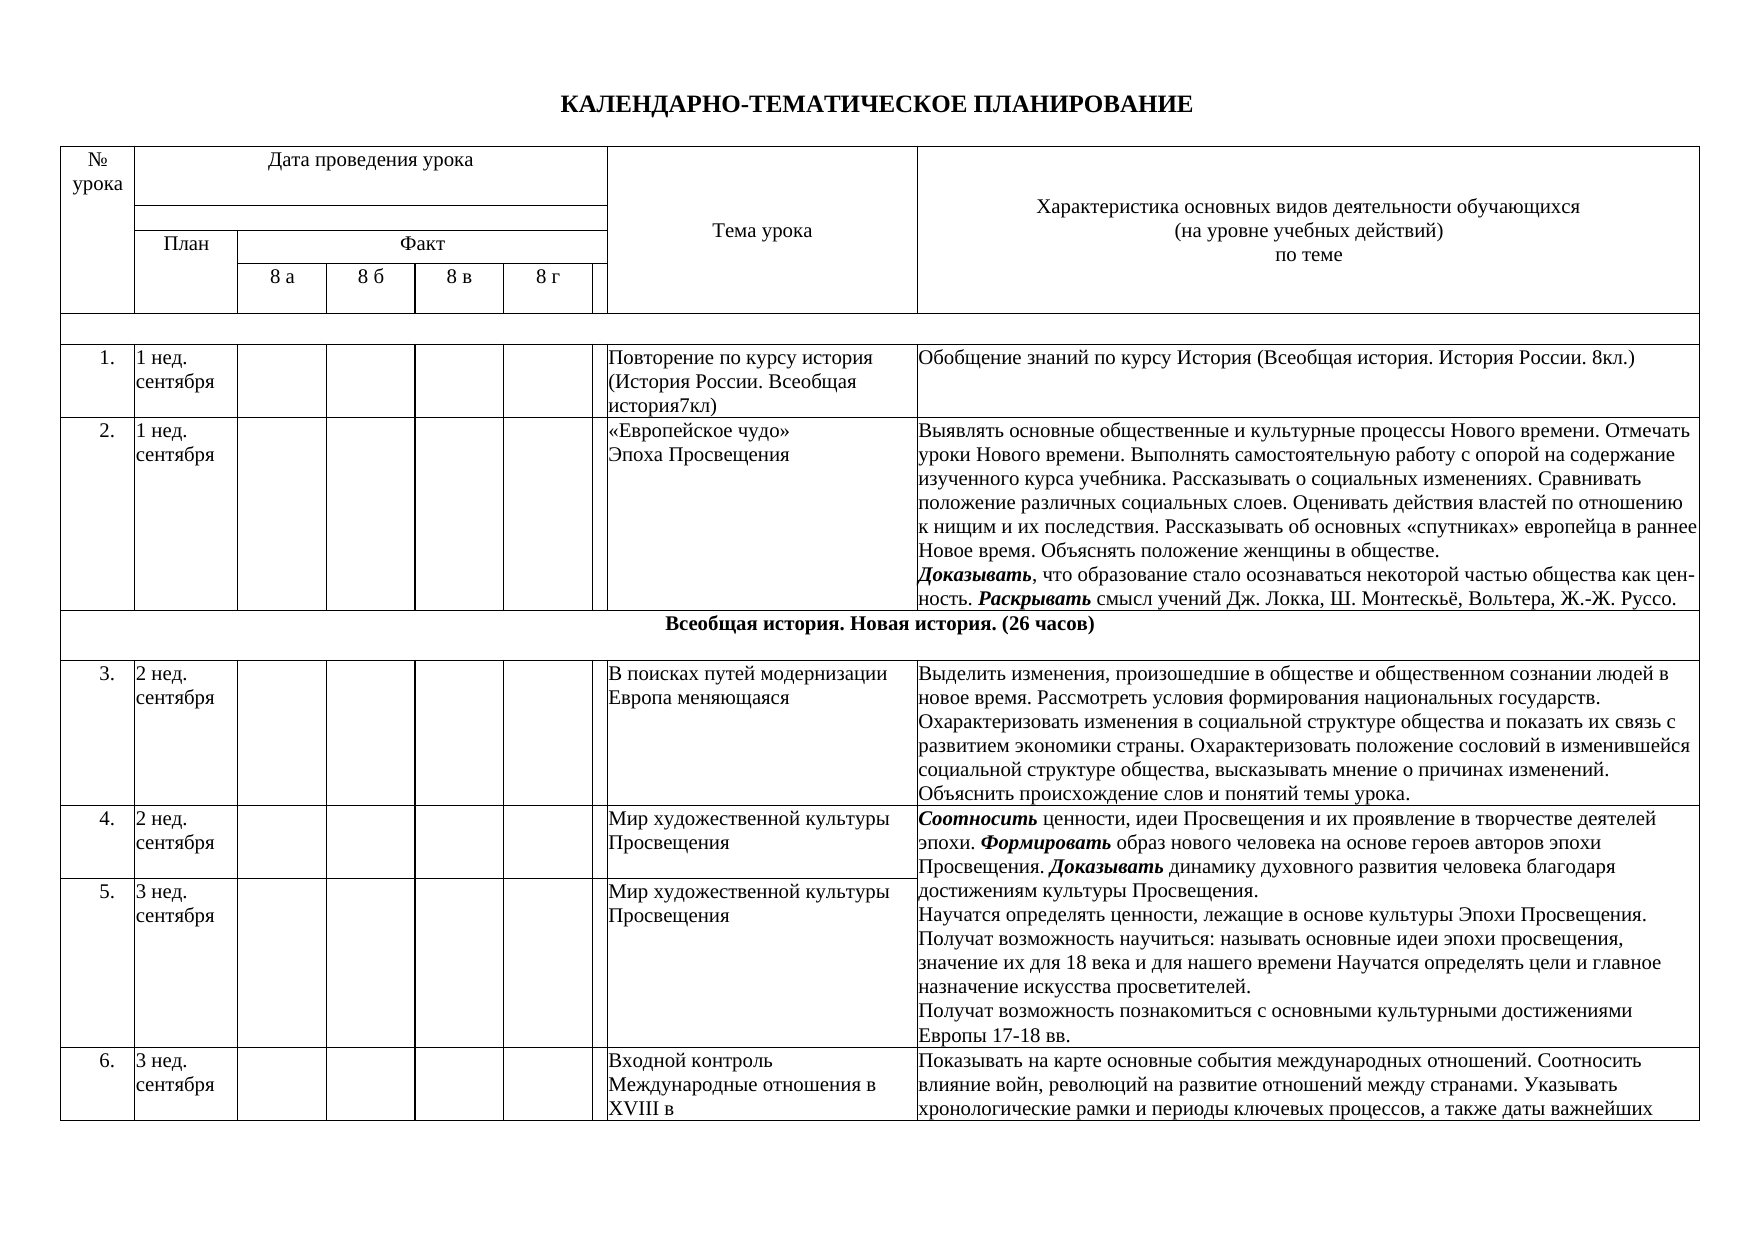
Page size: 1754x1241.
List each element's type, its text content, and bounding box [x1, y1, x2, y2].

table_header Дата проведения урока [135, 147, 607, 205]
table_cell [416, 418, 503, 610]
table_cell [504, 418, 592, 610]
table_cell Выделить изменения, произошедшие в обществе и общественном сознании людей в новое время. Рассмотреть условия формирования национальных государств. Охарактеризовать изменения в социальной структуре общества и показать их связь с развитием экономики страны. Охарактеризовать положение сословий в изменившейся социальной структуре общества, высказывать мнение о причинах изменений. Объяснить происхождение слов и понятий темы урока. [918, 661, 1699, 805]
table_cell 2 нед. сентября [135, 661, 237, 805]
table_cell 1 нед. сентября [135, 345, 237, 417]
table_cell [61, 314, 1699, 343]
table_cell Соотносить ценности, идеи Просвещения и их проявление в творчестве деятелей эпохи. Формировать образ нового человека на основе героев авторов эпохи Просвещения. Доказывать динамику духовного развития человека благодаря достижениям культуры Просвещения. Научатся определять ценности, лежащие в основе культуры Эпохи Просвещения. Получат возможность научиться: называть основные идеи эпохи просвещения, значение их для 18 века и для нашего времени Научатся определять цели и главное назначение искусства просветителей. Получат возможность познакомиться с основными культурными достижениями Европы 17-18 вв. [918, 806, 1699, 1047]
table_cell Выявлять основные общественные и культурные процессы Нового времени. Отмечать уроки Нового времени. Выполнять самостоятельную работу с опорой на содержание изученного курса учебника. Рассказывать о социальных изменениях. Сравнивать положение различных социальных слоев. Оценивать действия властей по отношению к нищим и их последствия. Рассказывать об основных «спутниках» европейца в раннее Новое время. Объяснять положение женщины в обществе. Доказывать, что образование стало осознаваться некоторой частью общества как ценность. Раскрывать смысл учений Дж. Локка, Ш. Монтескьё, Вольтера, Ж.-Ж. Руссо. [918, 418, 1699, 610]
table_cell [593, 806, 607, 878]
table_cell [327, 806, 414, 878]
table_cell [327, 418, 414, 610]
table_cell [61, 661, 134, 805]
table_cell [593, 345, 607, 417]
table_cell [918, 1048, 1699, 1120]
table_cell [416, 661, 503, 805]
table_header Характеристика основных видов деятельности обучающихся (на уровне учебных действий) по теме [918, 147, 1699, 313]
table_cell [327, 661, 414, 805]
table_cell [61, 1048, 134, 1120]
table_cell [504, 345, 592, 417]
table_cell 3 нед. сентября [135, 879, 237, 1047]
table_cell «Европейское чудо» Эпоха Просвещения [608, 418, 917, 610]
table_cell План [135, 231, 237, 313]
table_cell 2 нед. сентября [135, 806, 237, 878]
table_cell 1 нед. сентября [135, 418, 237, 610]
table_cell [327, 879, 414, 1047]
table_cell Повторение по курсу история (История России. Всеобщая история7кл) [608, 345, 917, 417]
table_cell Всеобщая история. Новая история. (26 часов) [61, 611, 1699, 659]
table_cell Факт [238, 231, 607, 263]
table_cell [61, 418, 134, 610]
table_header Тема урока [608, 147, 917, 313]
table_cell [327, 1048, 414, 1120]
table_cell Входной контроль Международные отношения в XVIII в [608, 1048, 917, 1120]
table_cell В поисках путей модернизации Европа меняющаяся [608, 661, 917, 805]
table_cell [238, 806, 326, 878]
table_cell [593, 1048, 607, 1120]
table_cell 3 нед. сентября [135, 1048, 237, 1120]
table_cell [593, 264, 607, 313]
table_cell [135, 206, 607, 230]
table_cell 8 г [504, 264, 592, 313]
table_cell [238, 661, 326, 805]
table_cell [61, 879, 134, 1047]
table_cell Обобщение знаний по курсу История (Всеобщая история. История России. 8кл.) [918, 345, 1699, 417]
table_cell Мир художественной культуры Просвещения [608, 879, 917, 1047]
table_cell Мир художественной культуры Просвещения [608, 806, 917, 878]
table_cell [416, 806, 503, 878]
table_cell [416, 1048, 503, 1120]
table_cell 8 а [238, 264, 326, 313]
table_cell [238, 345, 326, 417]
table_cell [504, 806, 592, 878]
table_cell [416, 345, 503, 417]
text КАЛЕНДАРНО-ТЕМАТИЧЕСКОЕ ПЛАНИРОВАНИЕ [118, 89, 1636, 117]
table_cell [593, 661, 607, 805]
table_cell 8 в [416, 264, 503, 313]
table_cell [238, 418, 326, 610]
table_cell [416, 879, 503, 1047]
table_cell [238, 1048, 326, 1120]
table_header № урока [61, 147, 134, 313]
table_cell [504, 661, 592, 805]
table_cell [593, 418, 607, 610]
table_cell 8 б [327, 264, 414, 313]
table_cell [61, 345, 134, 417]
table_cell [61, 806, 134, 878]
table_cell [593, 879, 607, 1047]
table_cell [504, 879, 592, 1047]
table_cell [327, 345, 414, 417]
table_cell [504, 1048, 592, 1120]
table_cell [238, 879, 326, 1047]
